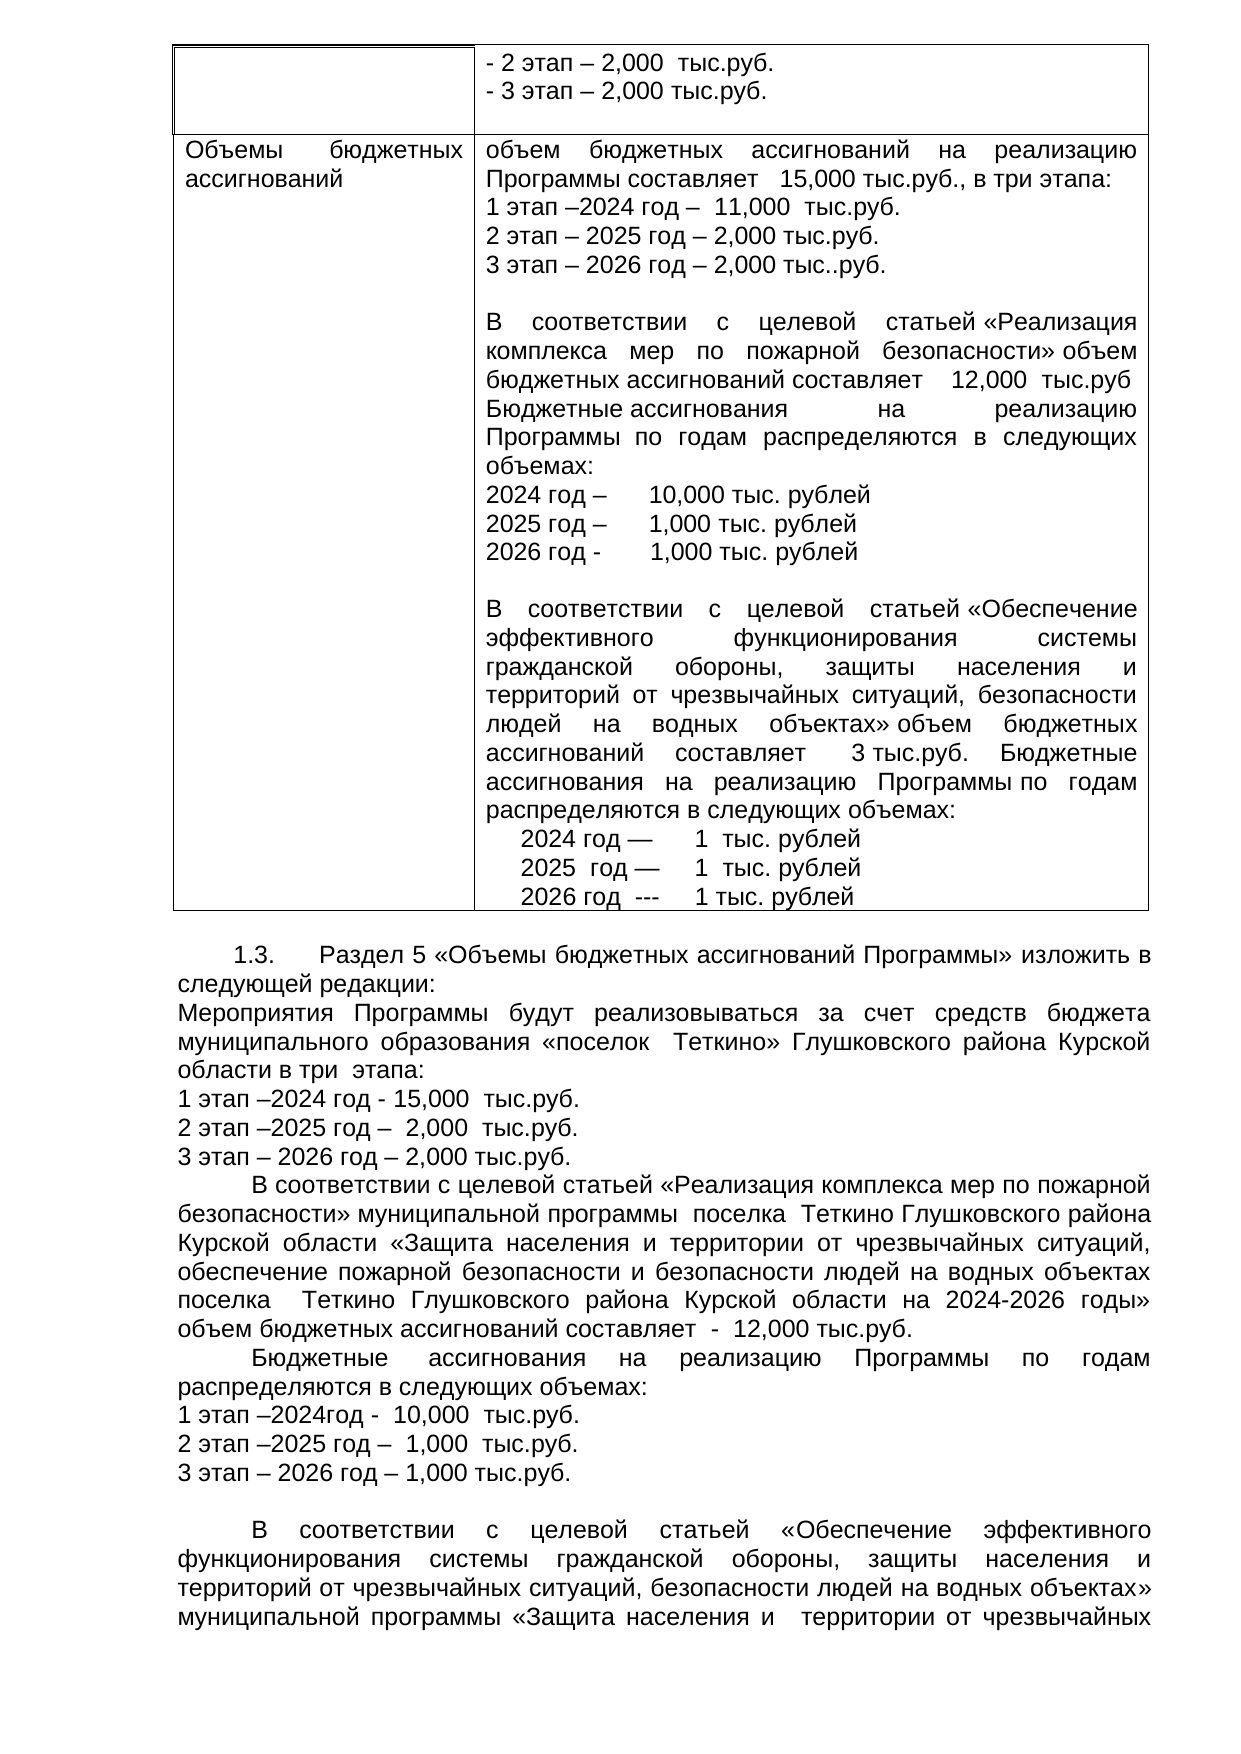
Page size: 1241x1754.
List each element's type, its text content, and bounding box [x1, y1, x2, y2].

table_cell объем бюджетных ассигнований на реализацию Программы составляет 15,000 тыс.руб., в три этапа: 1 этап –2024 год – 11,000 тыс.руб. 2 этап – 2025 год – 2,000 тыс.руб. 3 этап – 2026 год – 2,000 тыс..руб. В соответствии с целевой статьей «Реализация комплекса мер по пожарной безопасности» объем бюджетных ассигнований составляет 12,000 тыс.руб Бюджетные ассигнования на реализацию Программы по годам распределяются в следующих объемах: 2024 год – 10,000 тыс. рублей 2025 год – 1,000 тыс. рублей 2026 год - 1,000 тыс. рублей В соответствии с целевой статьей «Обеспечение эффективного функционирования системы гражданской обороны, защиты населения и территорий от чрезвычайных ситуаций, безопасности людей на водных объектах» объем бюджетных ассигнований составляет 3 тыс.руб. Бюджетные ассигнования на реализацию Программы по годам распределяются в следующих объемах: 2024 год — 1 тыс. рублей 2025 год — 1 тыс. рублей 2026 год --- 1 тыс. рублей [475, 135, 1148, 910]
text 1.3. Раздел 5 «Объемы бюджетных ассигнований Программы» изложить в следующей редакции: [177, 940, 1152, 998]
text 2 этап –2025 год – 2,000 тыс.руб. [177, 1113, 1152, 1141]
text 3 этап – 2026 год – 1,000 тыс.руб. [177, 1458, 1152, 1486]
text Мероприятия Программы будут реализовываться за счет средств бюджета муниципального образования «поселок Теткино» Глушковского района Курской области в три этапа: [177, 998, 1152, 1084]
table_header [474, 45, 1148, 134]
text 2 этап –2025 год – 1,000 тыс.руб. [177, 1429, 1152, 1458]
text 3 этап – 2026 год – 2,000 тыс.руб. [177, 1141, 1152, 1170]
table_cell Объемы бюджетных ассигнований [174, 135, 474, 910]
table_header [175, 48, 474, 134]
text В соответствии с целевой статьей «Реализация комплекса мер по пожарной безопасности» муниципальной программы поселка Теткино Глушковского района Курской области «Защита населения и территории от чрезвычайных ситуаций, обеспечение пожарной безопасности и безопасности людей на водных объектах поселка Теткино Глушковского района Курской области на 2024-2026 годы» объем бюджетных ассигнований составляет - 12,000 тыс.руб. [177, 1170, 1152, 1343]
text 1 этап –2024год - 10,000 тыс.руб. [177, 1400, 1152, 1429]
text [177, 1515, 1152, 1630]
text Бюджетные ассигнования на реализацию Программы по годам распределяются в следующих объемах: [177, 1343, 1152, 1400]
text 1 этап –2024 год - 15,000 тыс.руб. [177, 1084, 1152, 1113]
